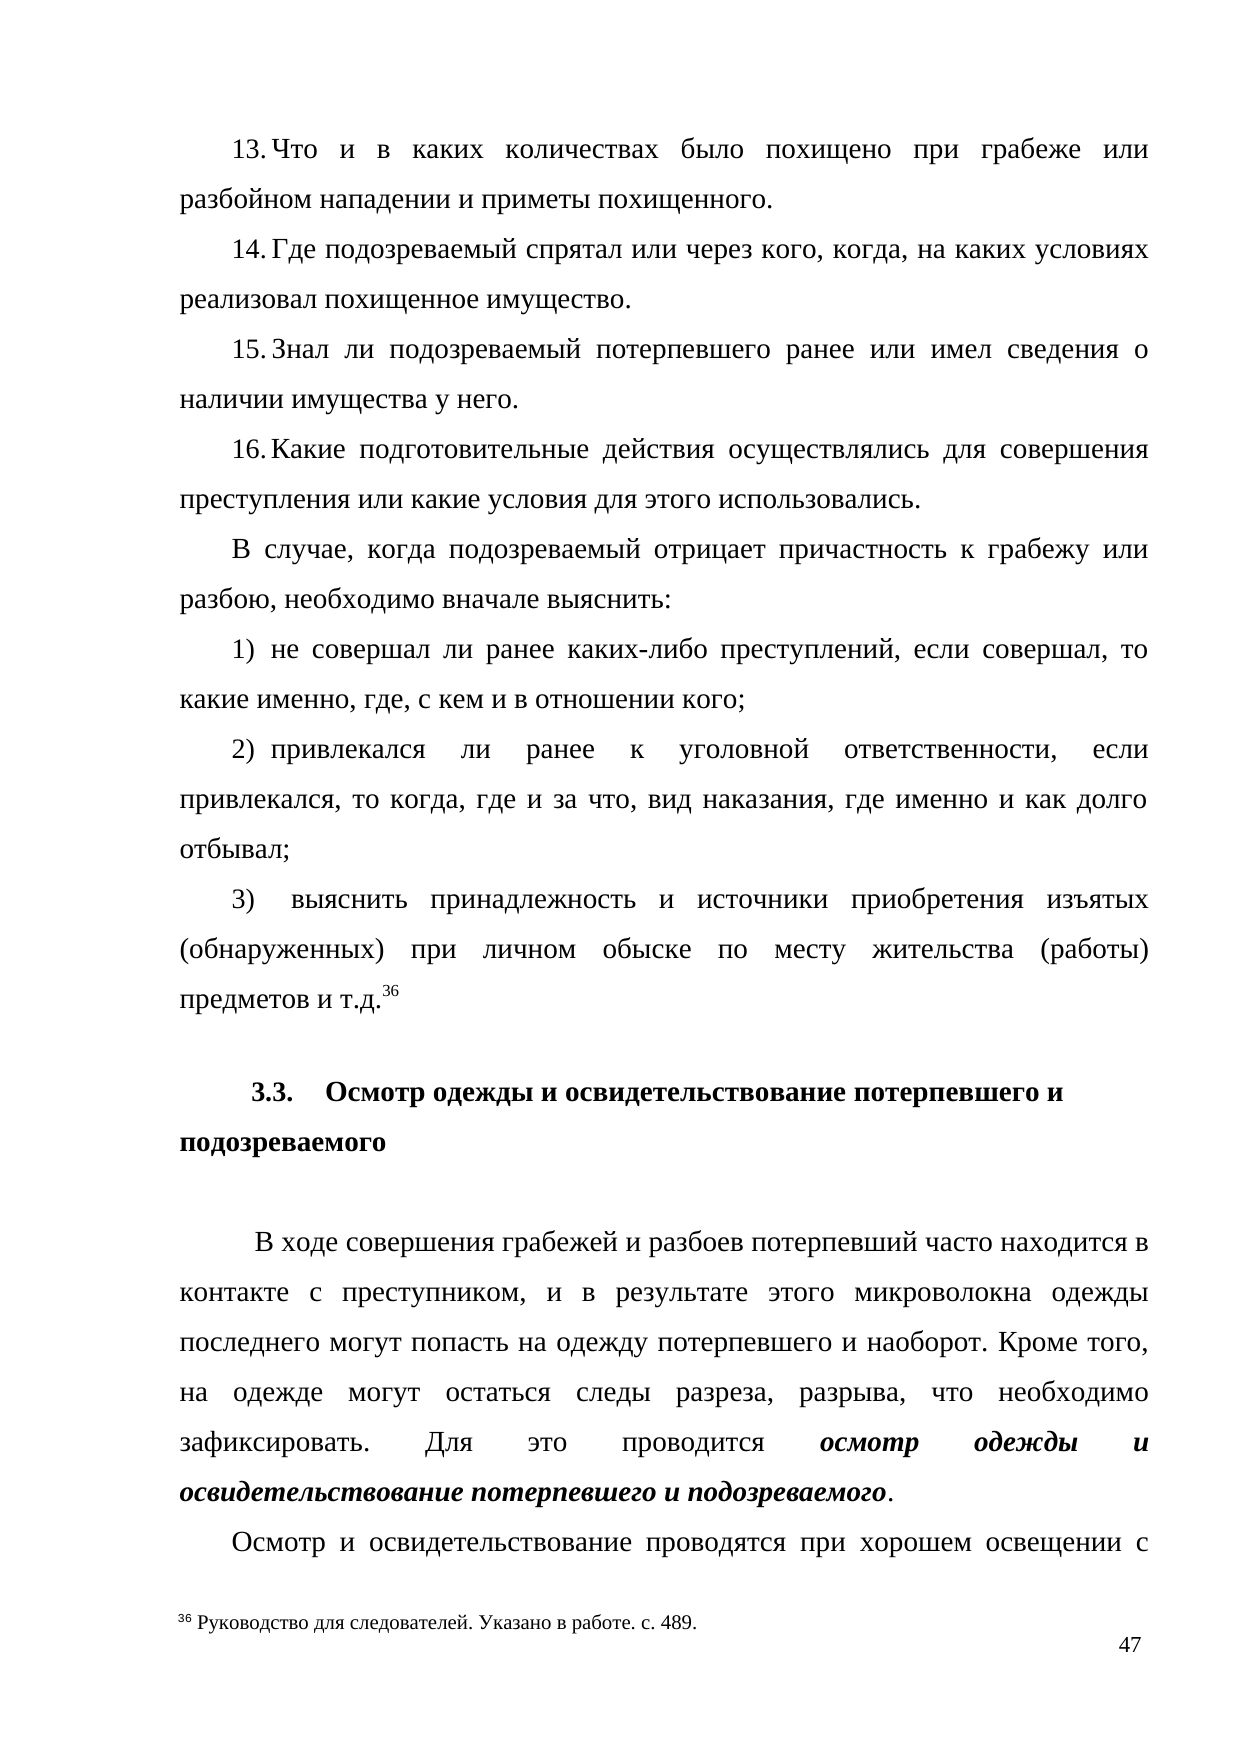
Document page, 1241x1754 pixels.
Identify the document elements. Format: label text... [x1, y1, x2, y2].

list Какие подготовительные действия осуществлялись для совершения преступления или какие условия для этого использовались. [179, 418, 1149, 518]
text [179, 1512, 1149, 1562]
text В ходе совершения грабежей и разбоев потерпевший часто находится в контакте с преступником, и в результате этого микроволокна одежды последнего могут попасть на одежду потерпевшего и наоборот. Кроме того, на одежде могут остаться следы разреза, разрыва, что необходимо зафиксировать. Для это проводится осмотр одежды и освидетельствование потерпевшего и подозреваемого. [179, 1212, 1149, 1512]
list Осмотр одежды и освидетельствование потерпевшего и подозреваемого [179, 1062, 1152, 1162]
text В случае, когда подозреваемый отрицает причастность к грабежу или разбою, необходимо вначале выяснить: [179, 518, 1149, 618]
list Где подозреваемый спрятал или через кого, когда, на каких условиях реализовал похищенное имущество. [179, 218, 1149, 318]
list Что и в каких количествах было похищено при грабеже или разбойном нападении и приметы похищенного. [179, 118, 1149, 218]
list выяснить принадлежность и источники приобретения изъятых (обнаруженных) при личном обыске по месту жительства (работы) предметов и т.д. [179, 868, 1149, 1018]
list привлекался ли ранее к уголовной ответственности, если привлекался, то когда, где и за что, вид наказания, где именно и как долго отбывал; [179, 718, 1149, 868]
list Знал ли подозреваемый потерпевшего ранее или имел сведения о наличии имущества у него. [179, 318, 1149, 418]
list не совершал ли ранее каких-либо преступлений, если совершал, то какие именно, где, с кем и в отношении кого; [179, 618, 1149, 718]
